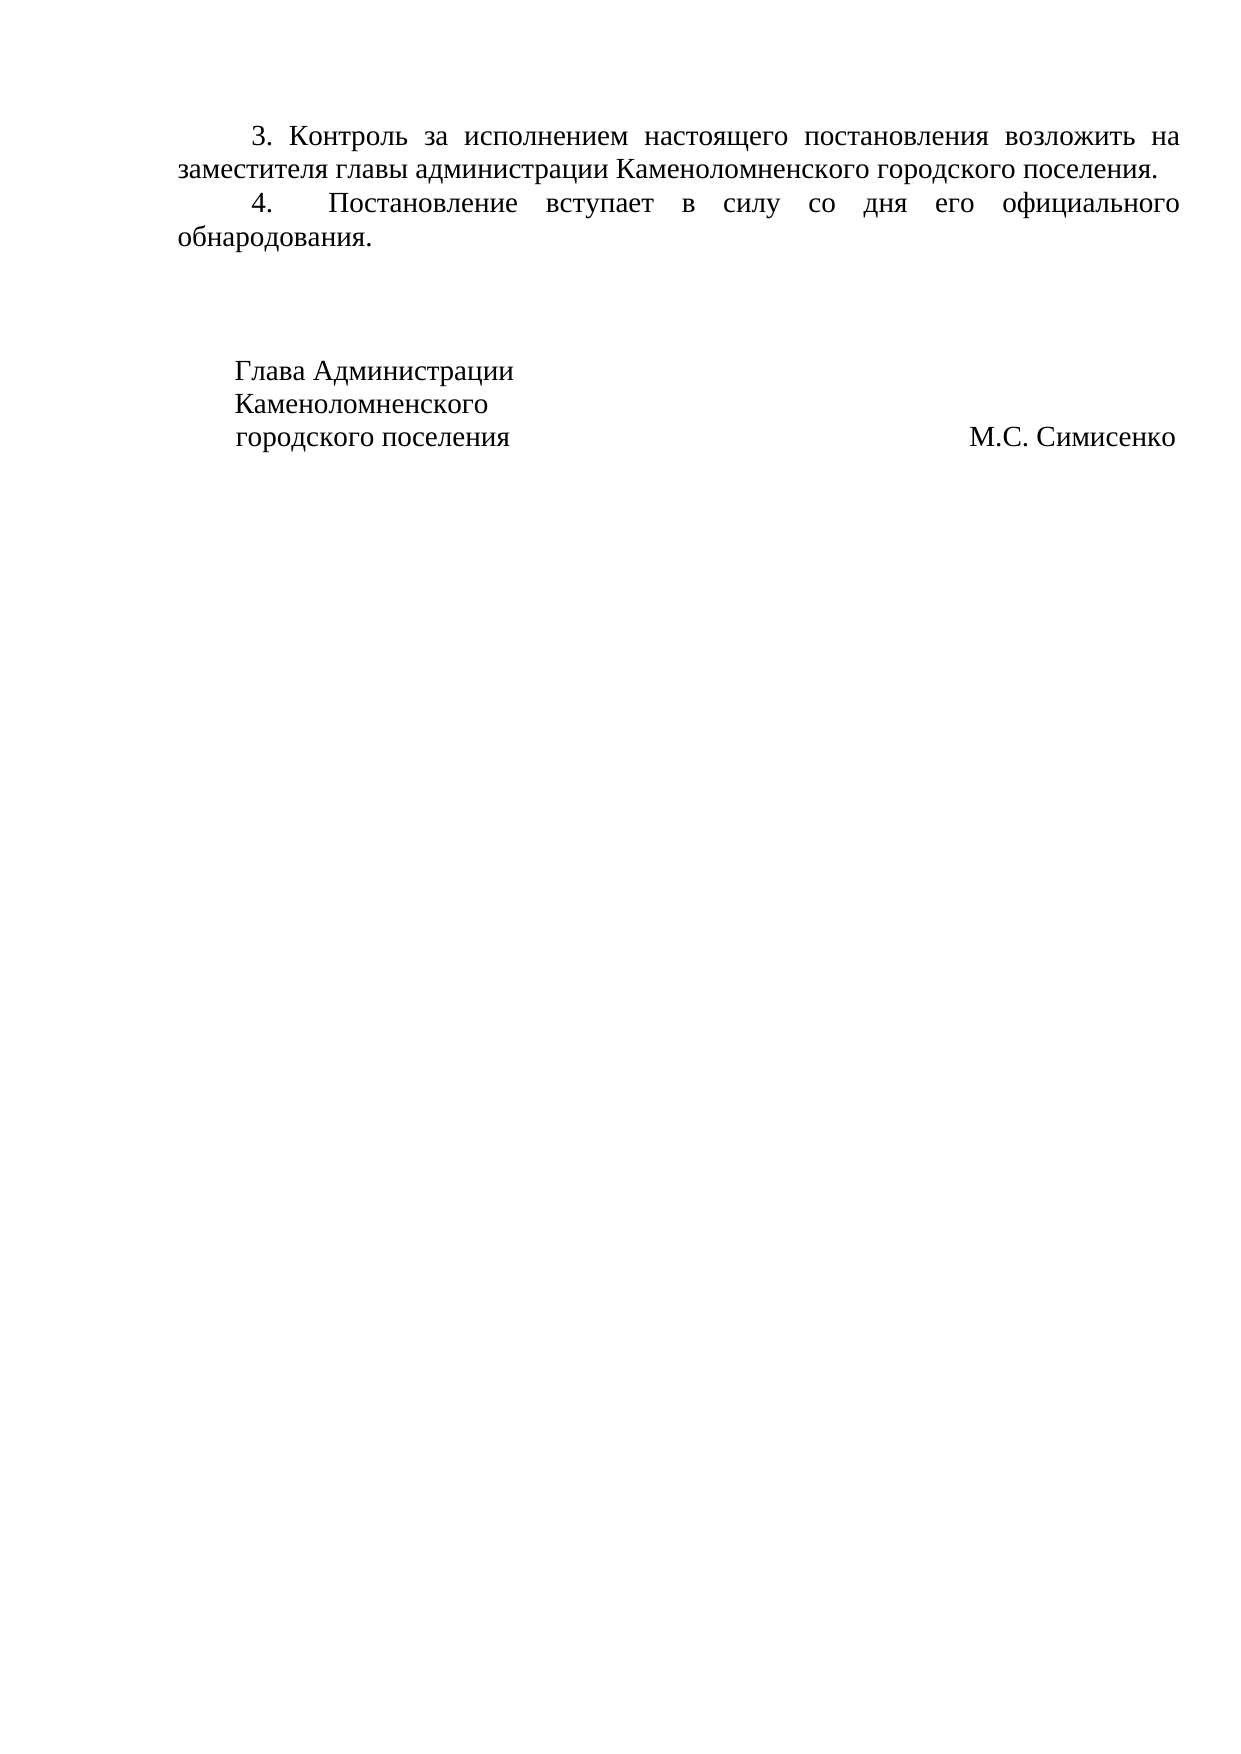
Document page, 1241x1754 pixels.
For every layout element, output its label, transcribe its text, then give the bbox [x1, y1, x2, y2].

text 3. Контроль за исполнением настоящего постановления возложить на заместителя главы администрации Каменоломненского городского поселения. [177, 118, 1181, 185]
text Каменоломненского [177, 386, 1181, 420]
text городского поселения М.С. Симисенко [177, 420, 1181, 453]
text 4. Постановление вступает в силу со дня его официального обнародования. [177, 185, 1181, 252]
text Глава Администрации [177, 353, 1181, 386]
